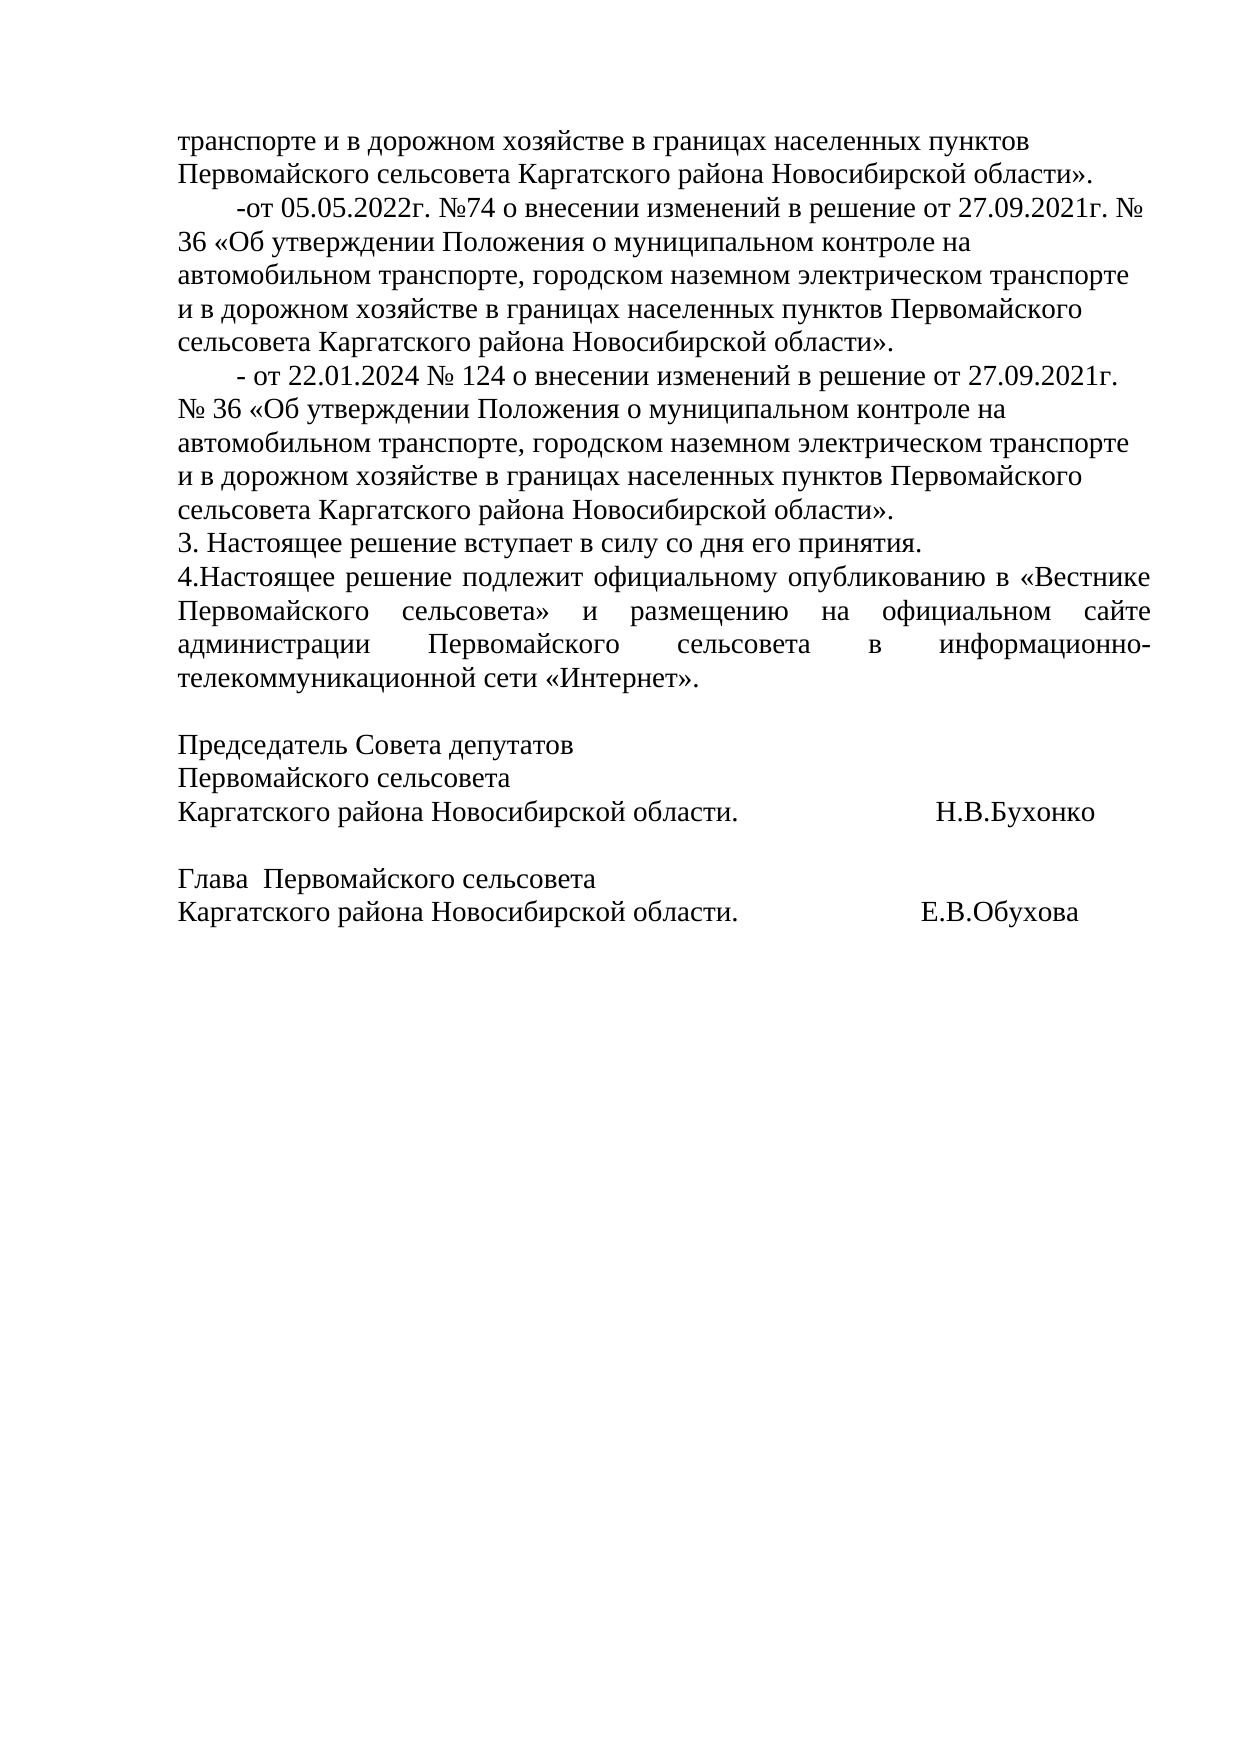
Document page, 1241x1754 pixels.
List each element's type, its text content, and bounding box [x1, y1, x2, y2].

text 3. Настоящее решение вступает в силу со дня его принятия. [177, 526, 1152, 559]
text Каргатского района Новосибирской области. Н.В.Бухонко [177, 794, 1152, 827]
text Первомайского сельсовета [177, 760, 1152, 794]
text 4.Настоящее решение подлежит официальному опубликованию в «Вестнике Первомайского сельсовета» и размещению на официальном сайте администрации Первомайского сельсовета в информационно-телекоммуникационной сети «Интернет». [177, 559, 1152, 693]
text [177, 123, 1152, 190]
text Председатель Совета депутатов [177, 727, 1152, 760]
text -от 05.05.2022г. №74 о внесении изменений в решение от 27.09.2021г. № 36 «Об утверждении Положения о муниципальном контроле на автомобильном транспорте, городском наземном электрическом транспорте и в дорожном хозяйстве в границах населенных пунктов Первомайского сельсовета Каргатского района Новосибирской области». [177, 190, 1152, 358]
text Глава Первомайского сельсовета [177, 861, 1152, 894]
text Каргатского района Новосибирской области. Е.В.Обухова [177, 894, 1152, 928]
text - от 22.01.2024 № 124 о внесении изменений в решение от 27.09.2021г. № 36 «Об утверждении Положения о муниципальном контроле на автомобильном транспорте, городском наземном электрическом транспорте и в дорожном хозяйстве в границах населенных пунктов Первомайского сельсовета Каргатского района Новосибирской области». [177, 358, 1152, 526]
